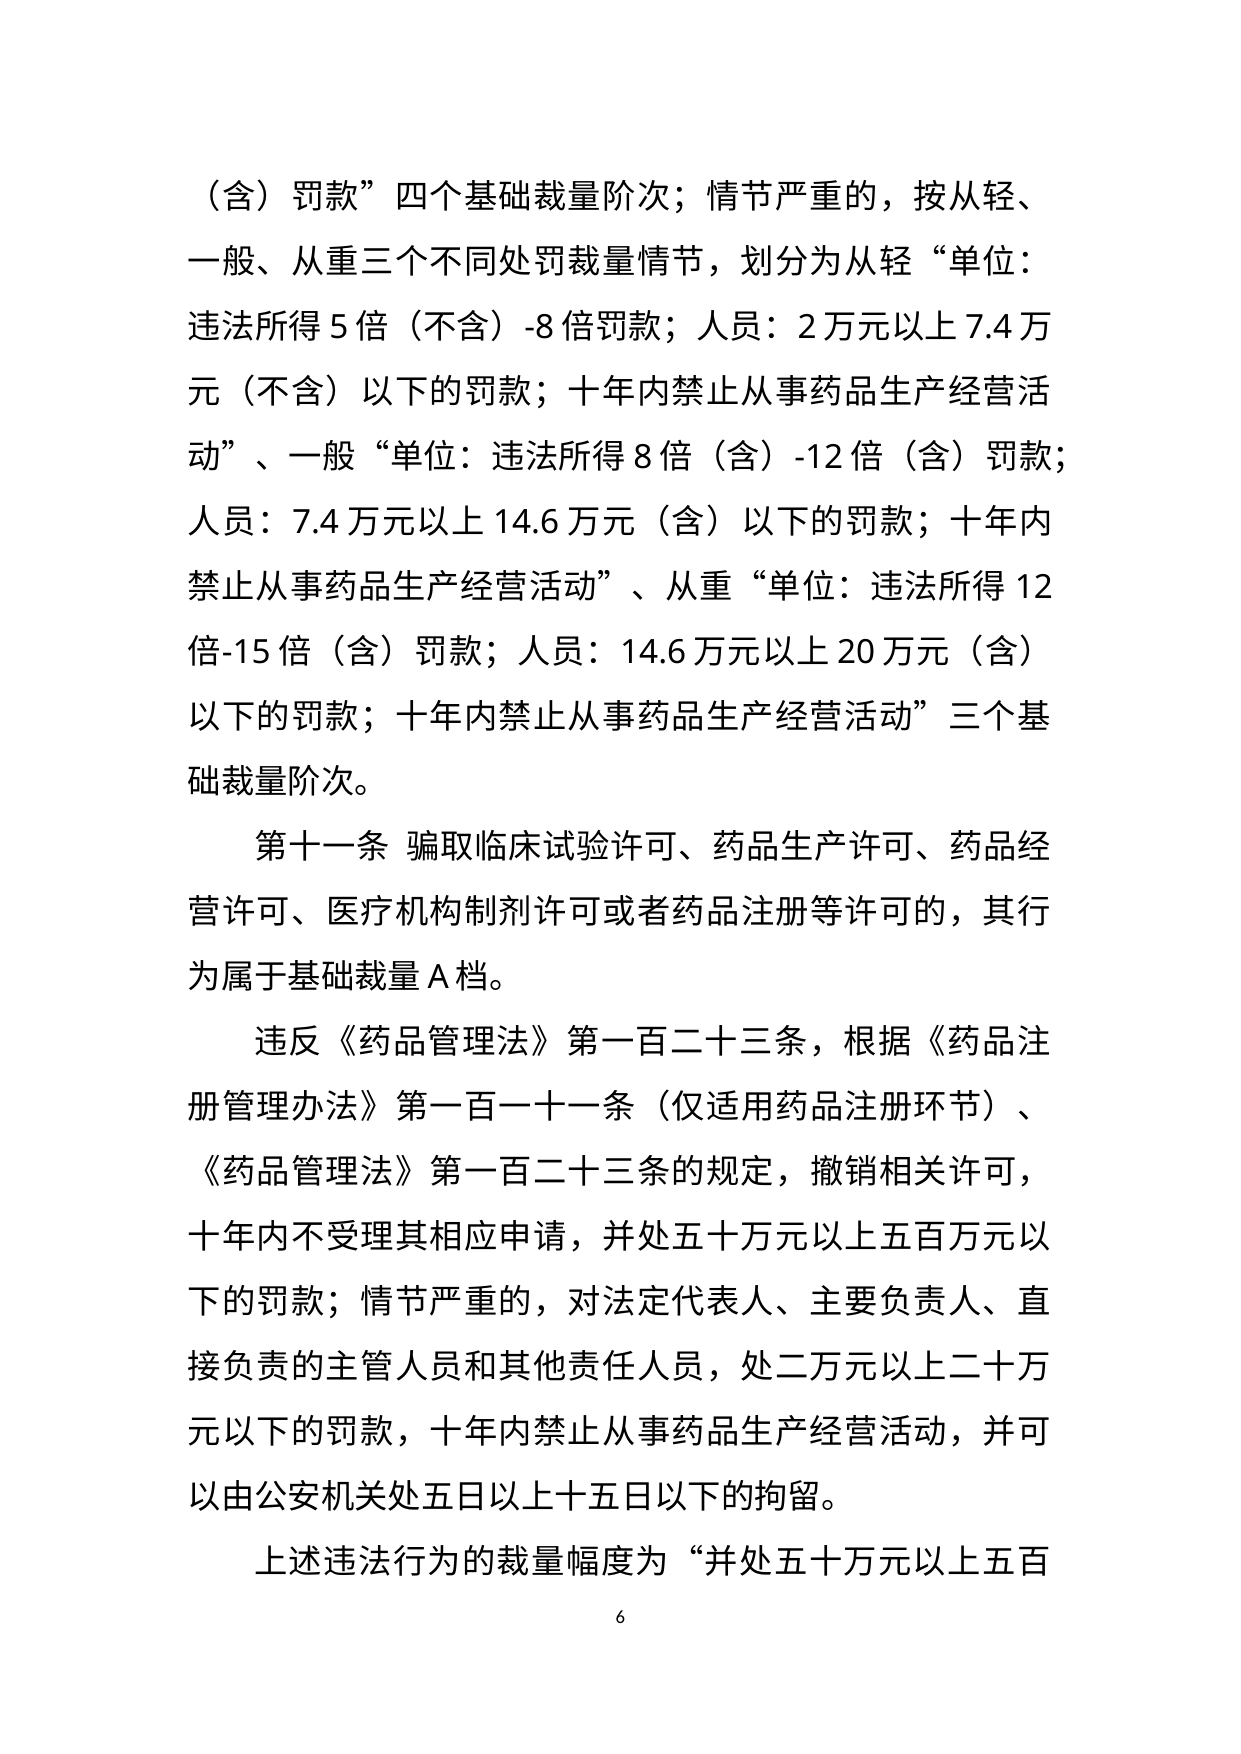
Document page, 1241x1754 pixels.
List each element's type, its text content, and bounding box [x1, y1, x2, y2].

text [187, 162, 1053, 812]
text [187, 1527, 1053, 1592]
text 第十一条 骗取临床试验许可、药品生产许可、药品经营许可、医疗机构制剂许可或者药品注册等许可的，其行为属于基础裁量A档。 [187, 812, 1053, 1007]
text 违反《药品管理法》第一百二十三条，根据《药品注册管理办法》第一百一十一条（仅适用药品注册环节）、《药品管理法》第一百二十三条的规定，撤销相关许可，十年内不受理其相应申请，并处五十万元以上五百万元以下的罚款；情节严重的，对法定代表人、主要负责人、直接负责的主管人员和其他责任人员，处二万元以上二十万元以下的罚款，十年内禁止从事药品生产经营活动，并可以由公安机关处五日以上十五日以下的拘留。 [187, 1007, 1053, 1527]
